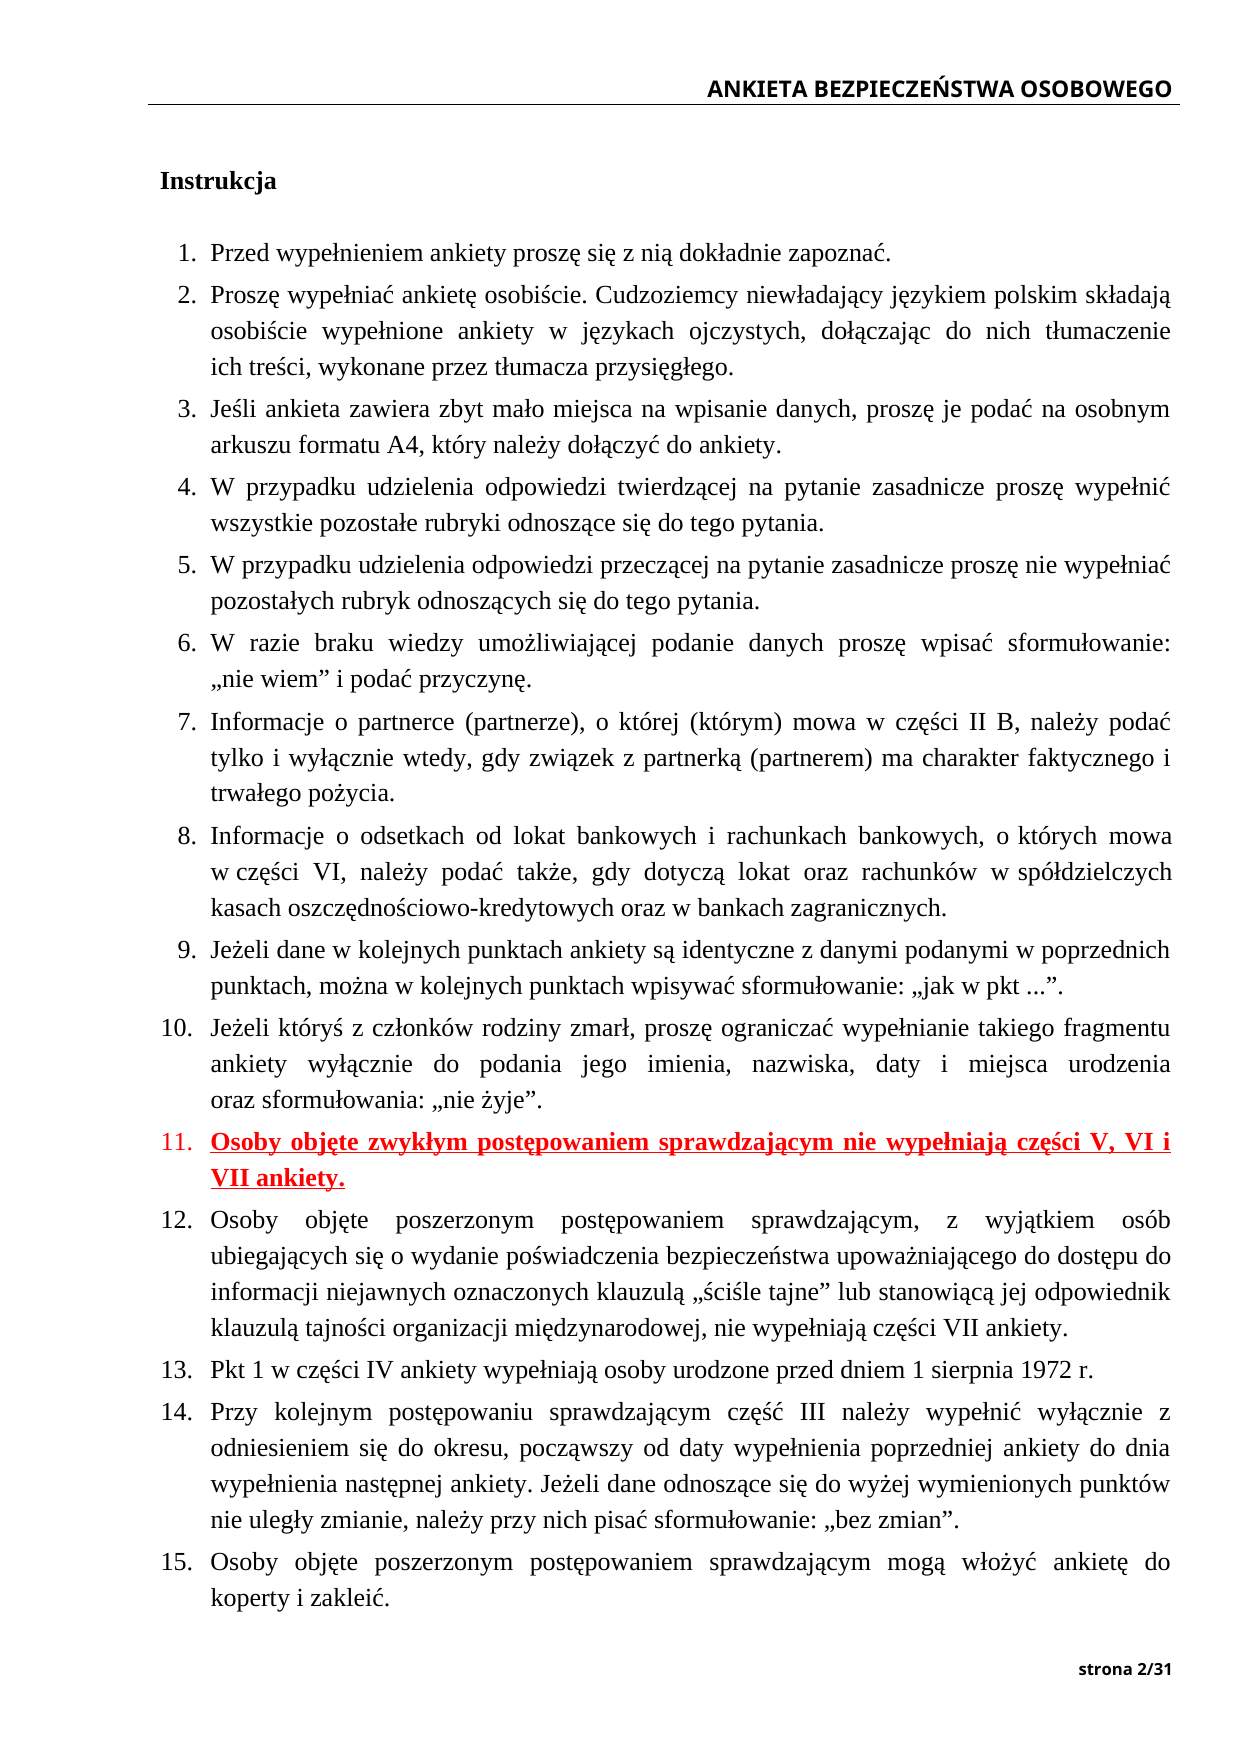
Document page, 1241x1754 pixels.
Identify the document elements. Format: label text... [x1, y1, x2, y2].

list Pkt 1 w części IV ankiety wypełniają osoby urodzone przed dniem 1 sierpnia 1972 r. [160, 1354, 1172, 1384]
list Proszę wypełniać ankietę osobiście. Cudzoziemcy niewładający językiem polskim składają osobiście wypełnione ankiety w językach ojczystych, dołączając do nich tłumaczenie ich treści, wykonane przez tłumacza przysięgłego. [177, 279, 1172, 381]
list W przypadku udzielenia odpowiedzi twierdzącej na pytanie zasadnicze proszę wypełnić wszystkie pozostałe rubryki odnoszące się do tego pytania. [177, 471, 1172, 537]
list Jeżeli któryś z członków rodziny zmarł, proszę ograniczać wypełnianie takiego fragmentu ankiety wyłącznie do podania jego imienia, nazwiska, daty i miejsca urodzenia oraz sformułowania: „nie żyje”. [160, 1012, 1172, 1114]
list Przy kolejnym postępowaniu sprawdzającym część III należy wypełnić wyłącznie z odniesieniem się do okresu, począwszy od daty wypełnienia poprzedniej ankiety do dnia wypełnienia następnej ankiety. Jeżeli dane odnoszące się do wyżej wymienionych punktów nie uległy zmianie, należy przy nich pisać sformułowanie: „bez zmian”. [160, 1396, 1172, 1534]
list Informacje o odsetkach od lokat bankowych i rachunkach bankowych, o których mowa w części VI, należy podać także, gdy dotyczą lokat oraz rachunków w spółdzielczych kasach oszczędnościowo-kredytowych oraz w bankach zagranicznych. [177, 820, 1172, 922]
list Osoby objęte poszerzonym postępowaniem sprawdzającym, z wyjątkiem osób ubiegających się o wydanie poświadczenia bezpieczeństwa upoważniającego do dostępu do informacji niejawnych oznaczonych klauzulą „ściśle tajne” lub stanowiącą jej odpowiednik klauzulą tajności organizacji międzynarodowej, nie wypełniają części VII ankiety. [160, 1204, 1172, 1342]
list W razie braku wiedzy umożliwiającej podanie danych proszę wpisać sformułowanie: „nie wiem” i podać przyczynę. [177, 627, 1172, 693]
list Jeżeli dane w kolejnych punktach ankiety są identyczne z danymi podanymi w poprzednich punktach, można w kolejnych punktach wpisywać sformułowanie: „jak w pkt ...”. [177, 934, 1172, 1000]
list Przed wypełnieniem ankiety proszę się z nią dokładnie zapoznać. [177, 237, 1172, 267]
list Jeśli ankieta zawiera zbyt mało miejsca na wpisanie danych, proszę je podać na osobnym arkuszu formatu A4, który należy dołączyć do ankiety. [177, 393, 1172, 459]
list W przypadku udzielenia odpowiedzi przeczącej na pytanie zasadnicze proszę nie wypełniać pozostałych rubryk odnoszących się do tego pytania. [177, 549, 1172, 615]
list Osoby objęte zwykłym postępowaniem sprawdzającym nie wypełniają części V, VI i VII ankiety. [160, 1126, 1172, 1192]
text Instrukcja [159, 165, 1172, 195]
list Osoby objęte poszerzonym postępowaniem sprawdzającym mogą włożyć ankietę do koperty i zakleić. [160, 1546, 1172, 1612]
list Informacje o partnerce (partnerze), o której (którym) mowa w części II B, należy podać tylko i wyłącznie wtedy, gdy związek z partnerką (partnerem) ma charakter faktycznego i trwałego pożycia. [177, 706, 1172, 807]
